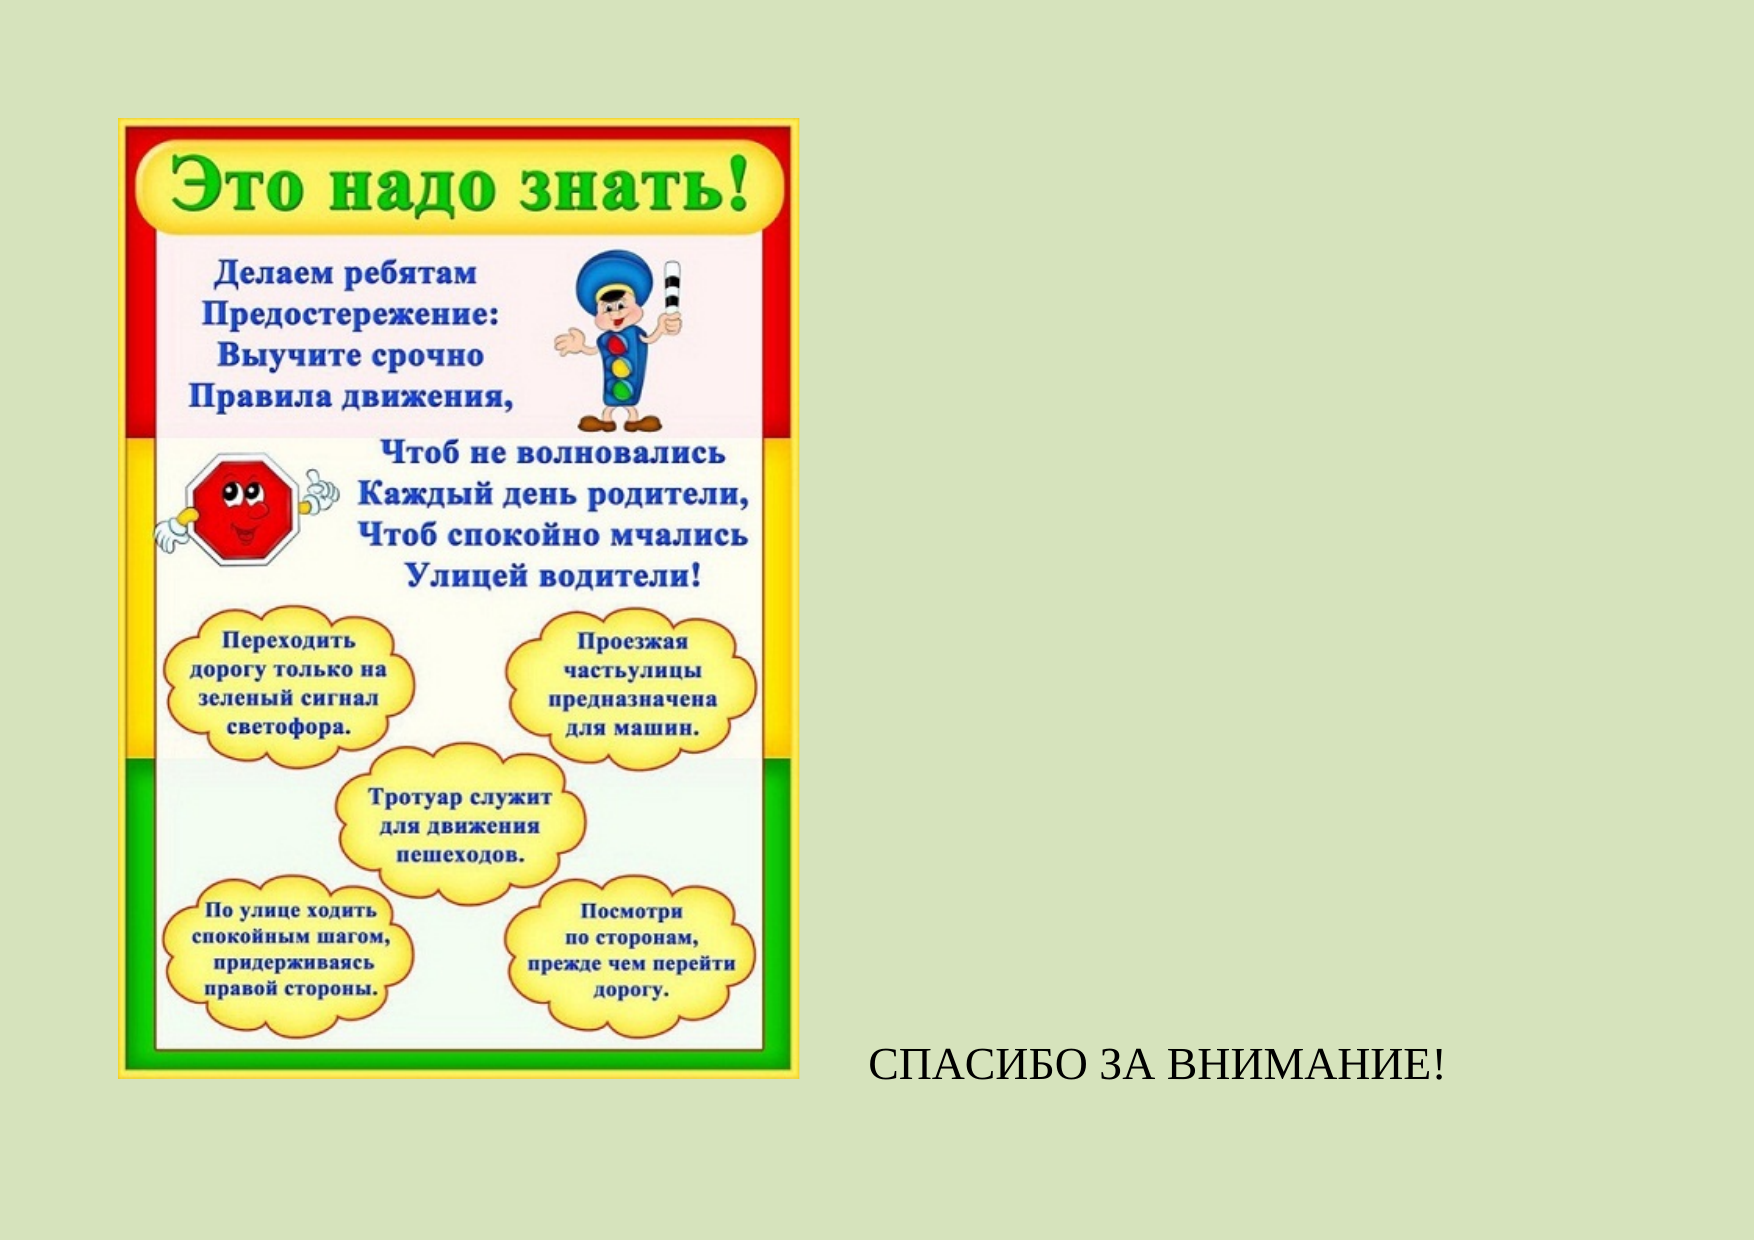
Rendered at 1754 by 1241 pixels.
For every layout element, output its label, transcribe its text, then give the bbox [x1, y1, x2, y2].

picture [118, 118, 800, 1079]
